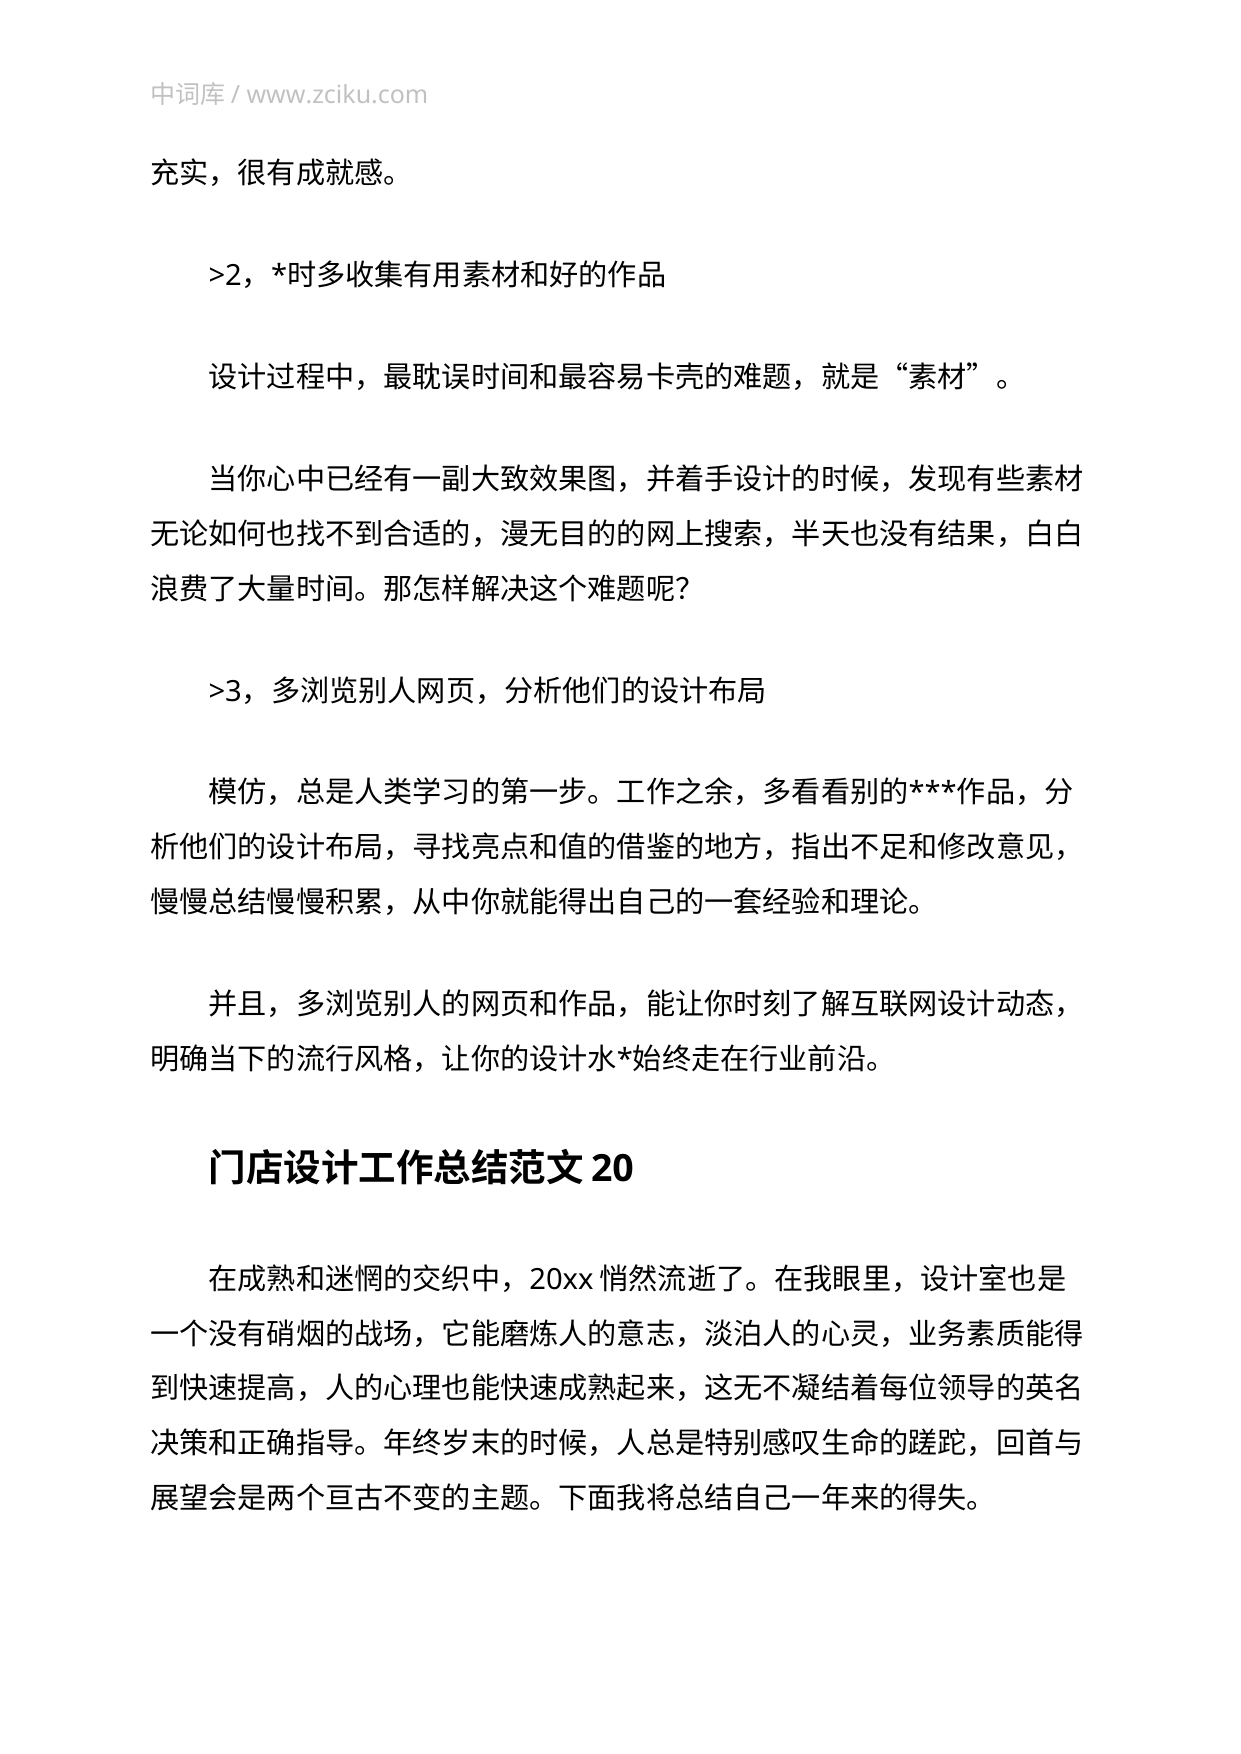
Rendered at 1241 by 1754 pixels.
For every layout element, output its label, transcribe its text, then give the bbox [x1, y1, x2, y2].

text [150, 150, 1090, 192]
text 模仿，总是人类学习的第一步。工作之余，多看看别的***作品，分析他们的设计布局，寻找亮点和值的借鉴的地方，指出不足和修改意见，慢慢总结慢慢积累，从中你就能得出自己的一套经验和理论。 [150, 769, 1090, 921]
text 并且，多浏览别人的网页和作品，能让你时刻了解互联网设计动态，明确当下的流行风格，让你的设计水*始终走在行业前沿。 [150, 981, 1090, 1078]
text 门店设计工作总结范文20 [150, 1138, 1090, 1192]
text 设计过程中，最耽误时间和最容易卡壳的难题，就是“素材”。 [150, 354, 1090, 396]
text >2，*时多收集有用素材和好的作品 [150, 252, 1090, 294]
text 在成熟和迷惘的交织中，20xx悄然流逝了。在我眼里，设计室也是一个没有硝烟的战场，它能磨炼人的意志，淡泊人的心灵，业务素质能得到快速提高，人的心理也能快速成熟起来，这无不凝结着每位领导的英名决策和正确指导。年终岁末的时候，人总是特别感叹生命的蹉跎，回首与展望会是两个亘古不变的主题。下面我将总结自己一年来的得失。 [150, 1255, 1090, 1517]
text 当你心中已经有一副大致效果图，并着手设计的时候，发现有些素材无论如何也找不到合适的，漫无目的的网上搜索，半天也没有结果，白白浪费了大量时间。那怎样解决这个难题呢？ [150, 456, 1090, 608]
text >3，多浏览别人网页，分析他们的设计布局 [150, 667, 1090, 709]
